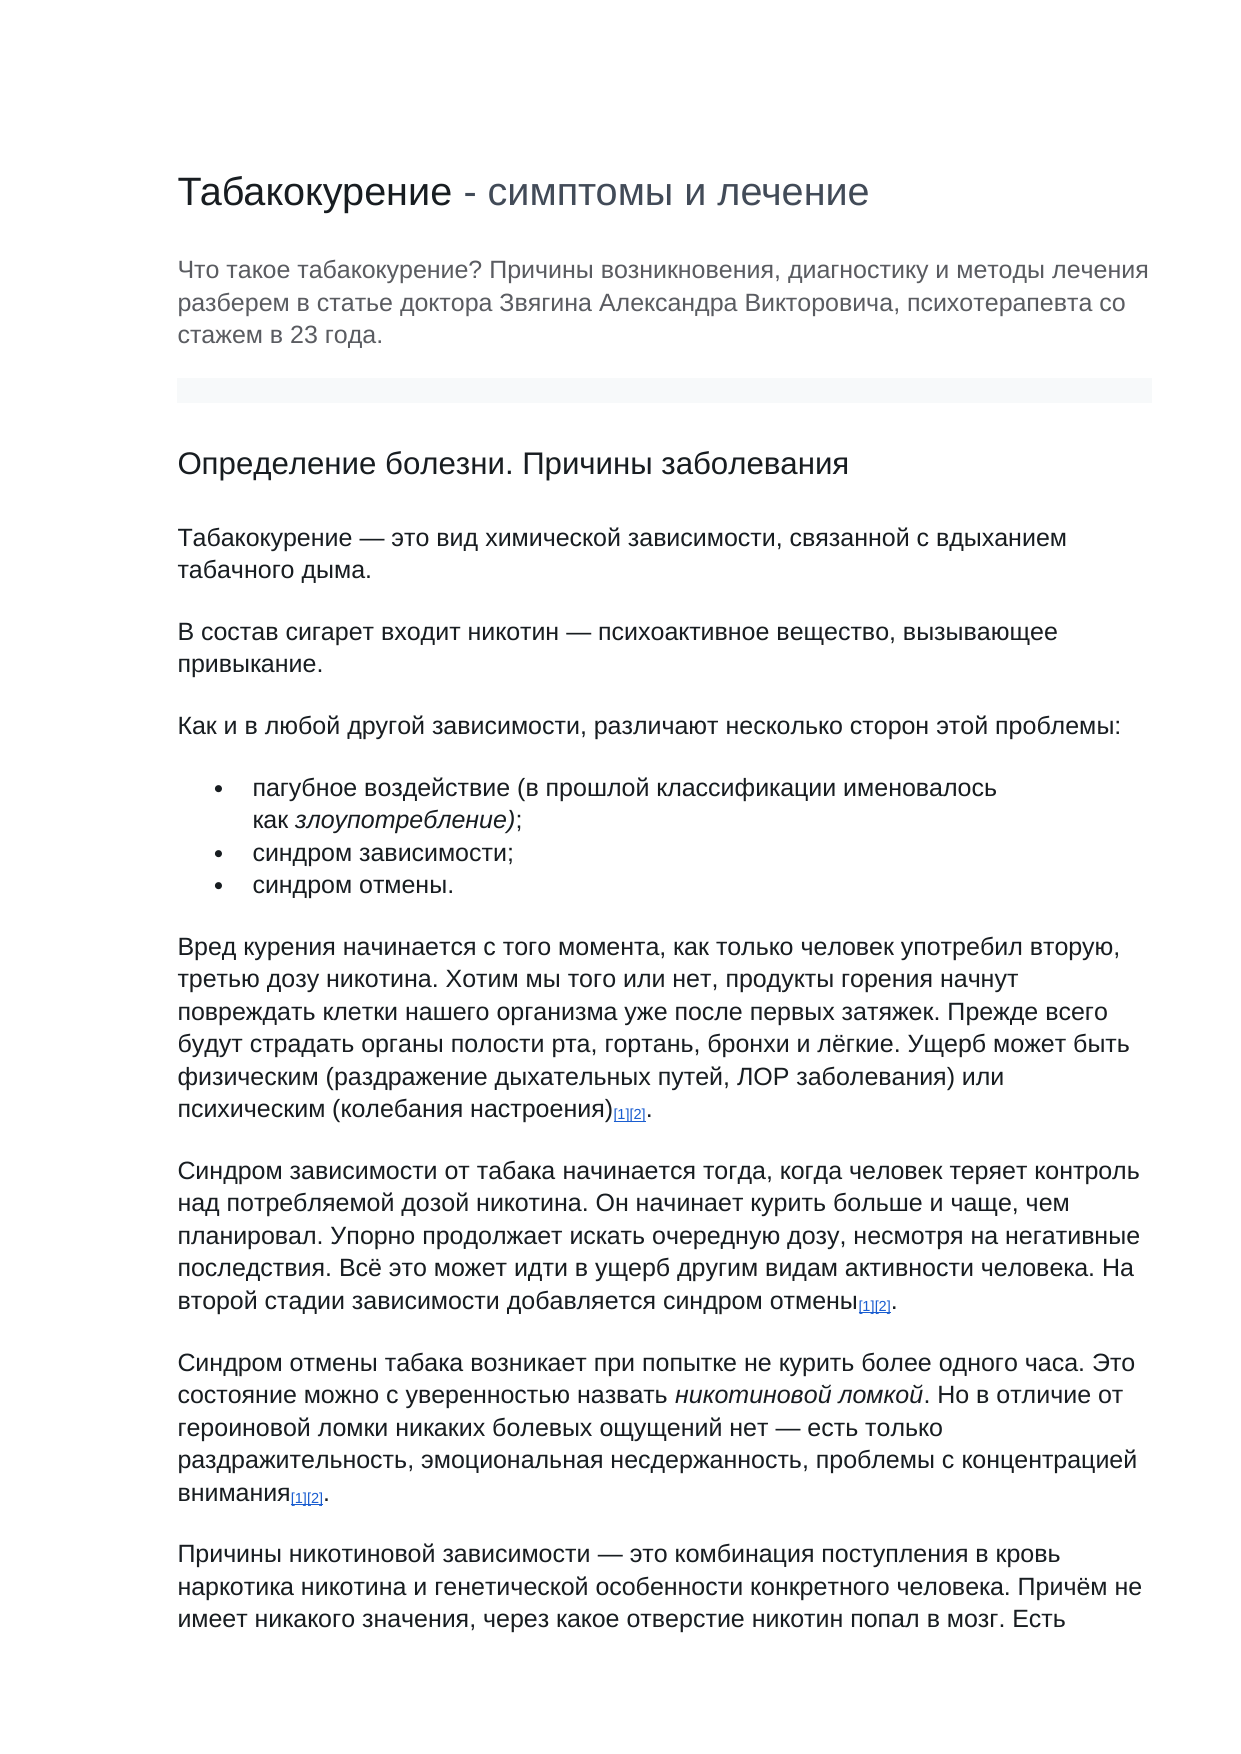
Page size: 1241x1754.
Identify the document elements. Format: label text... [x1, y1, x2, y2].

text Табакокурение - симптомы и лечение [177, 168, 1152, 214]
text Синдром отмены табака возникает при попытке не курить более одного часа. Это состояние можно с уверенностью назвать никотиновой ломкой. Но в отличие от героиновой ломки никаких болевых ощущений нет — есть только раздражительность, эмоциональная несдержанность, проблемы с концентрацией внимания[1][2]. [177, 1344, 1152, 1506]
text Табакокурение — это вид химической зависимости, связанной с вдыханием табачного дыма. [177, 519, 1152, 584]
list синдром зависимости; [215, 834, 1152, 866]
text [177, 1535, 1152, 1633]
text Что такое табакокурение? Причины возникновения, диагностику и методы лечения разберем в статье доктора Звягина Александра Викторовича, психотерапевта со стажем в 23 года. [177, 251, 1152, 349]
text Определение болезни. Причины заболевания [177, 441, 1152, 481]
text Как и в любой другой зависимости, различают несколько сторон этой проблемы: [177, 707, 1152, 739]
list пагубное воздействие (в прошлой классификации именовалось как злоупотребление); [215, 769, 1152, 834]
text Вред курения начинается с того момента, как только человек употребил вторую, третью дозу никотина. Хотим мы того или нет, продукты горения начнут повреждать клетки нашего организма уже после первых затяжек. Прежде всего будут страдать органы полости рта, гортань, бронхи и лёгкие. Ущерб может быть физическим (раздражение дыхательных путей, ЛОР заболевания) или психическим (колебания настроения)[1][2]. [177, 928, 1152, 1123]
list синдром отмены. [215, 866, 1152, 899]
text Синдром зависимости от табака начинается тогда, когда человек теряет контроль над потребляемой дозой никотина. Он начинает курить больше и чаще, чем планировал. Упорно продолжает искать очередную дозу, несмотря на негативные последствия. Всё это может идти в ущерб другим видам активности человека. На второй стадии зависимости добавляется синдром отмены[1][2]. [177, 1152, 1152, 1314]
text В состав сигарет входит никотин — психоактивное вещество, вызывающее привыкание. [177, 613, 1152, 678]
